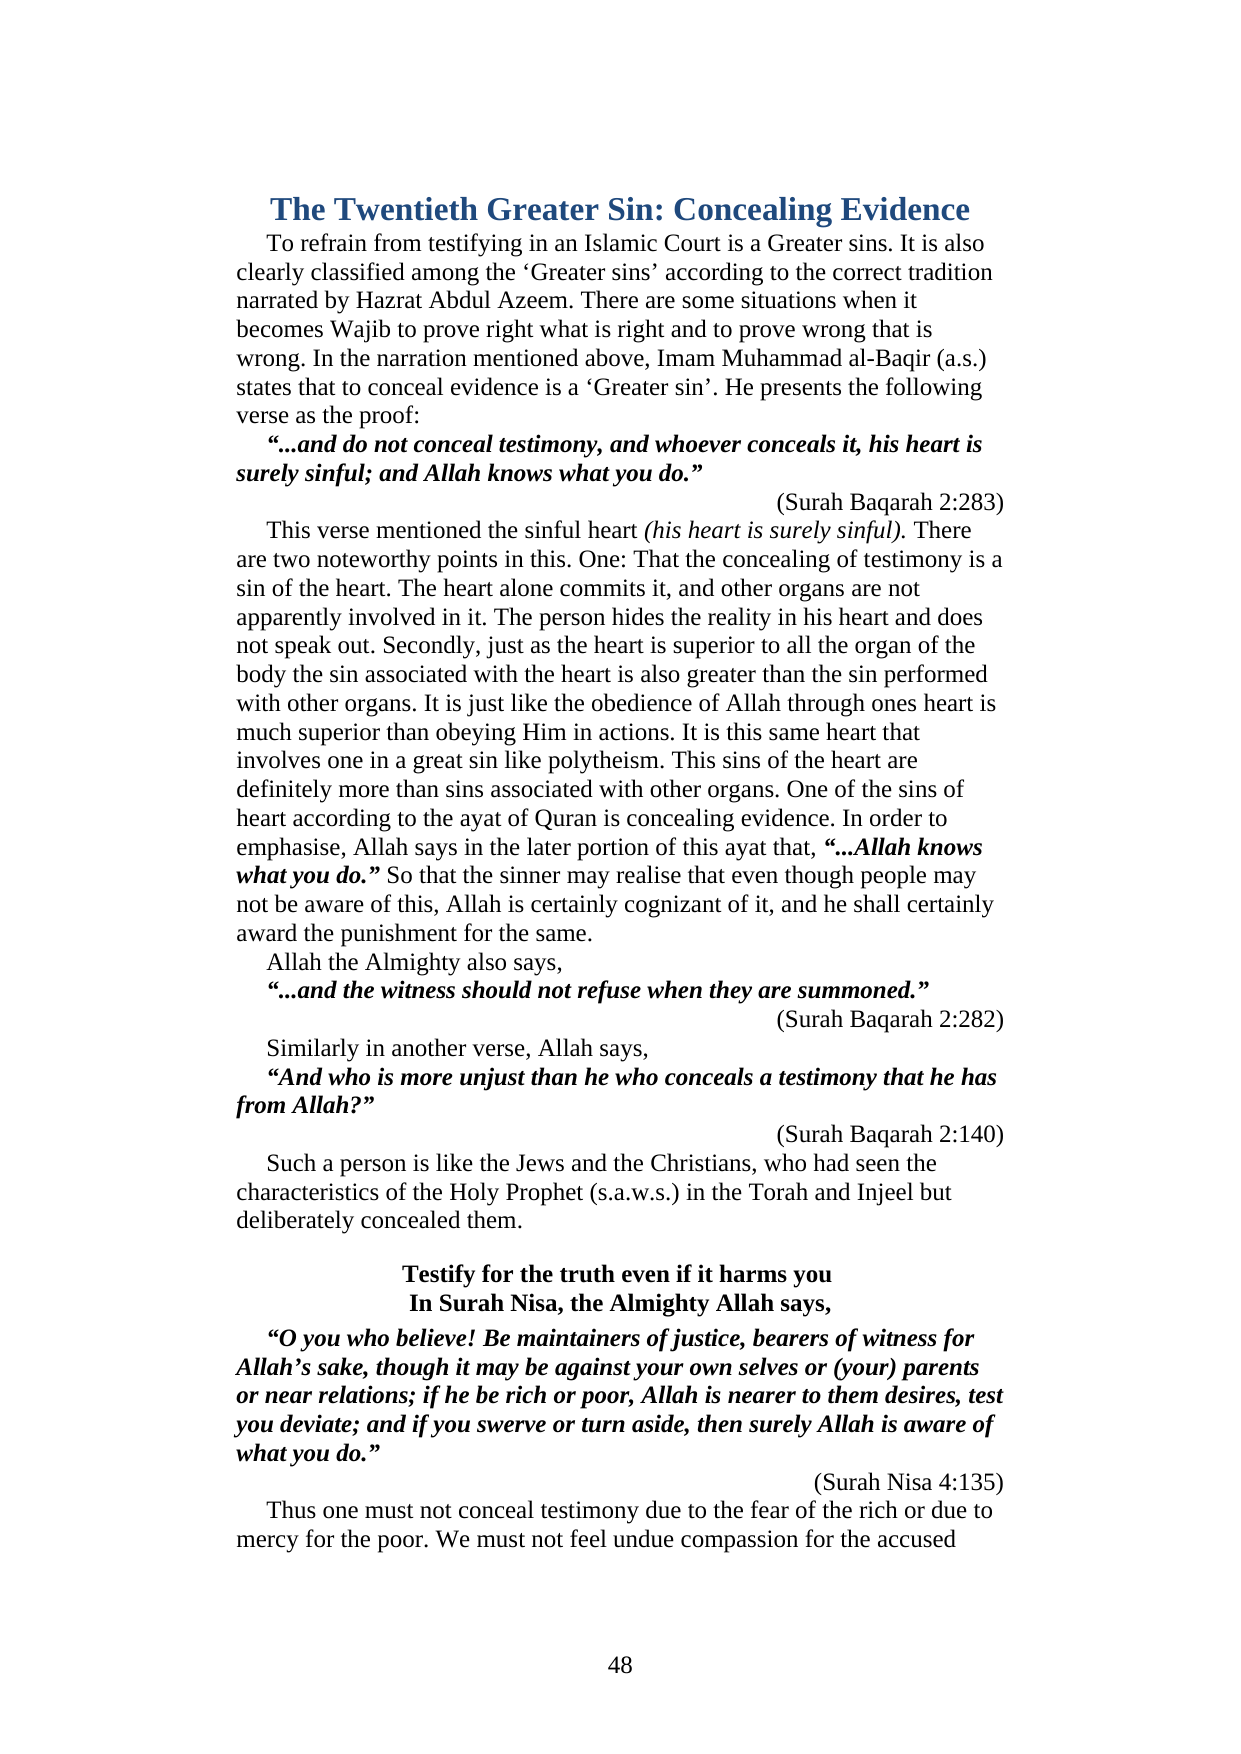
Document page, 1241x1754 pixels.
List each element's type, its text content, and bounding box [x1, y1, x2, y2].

text “O you who believe! Be maintainers of justice, bearers of witness for Allah’s sake, though it may be against your own selves or (your) parents or near relations; if he be rich or poor, Allah is nearer to them desires, test you deviate; and if you swerve or turn aside, then surely Allah is aware of what you do.” [236, 1323, 1004, 1467]
text (Surah Baqarah 2:282) [236, 1004, 1004, 1033]
subtitle Testify for the truth even if it harms you In Surah Nisa, the Almighty Allah says, [236, 1259, 1004, 1317]
text (Surah Nisa 4:135) [236, 1467, 1004, 1496]
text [236, 1496, 1004, 1553]
text (Surah Baqarah 2:140) [236, 1119, 1004, 1148]
text (Surah Baqarah 2:283) [236, 487, 1004, 516]
text Such a person is like the Jews and the Christians, who had seen the characteristics of the Holy Prophet (s.a.w.s.) in the Torah and Injeel but deliberately concealed them. [236, 1148, 1004, 1234]
subtitle The Twentieth Greater Sin: Concealing Evidence [236, 190, 1004, 228]
text Similarly in another verse, Allah says, [236, 1033, 1004, 1062]
text To refrain from testifying in an Islamic Court is a Greater sins. It is also clearly classified among the ‘Greater sins’ according to the correct tradition narrated by Hazrat Abdul Azeem. There are some situations when it becomes Wajib to prove right what is right and to prove wrong that is wrong. In the narration mentioned above, Imam Muhammad al-Baqir (a.s.) states that to conceal evidence is a ‘Greater sin’. He presents the following verse as the proof: [236, 228, 1004, 429]
text “And who is more unjust than he who conceals a testimony that he has from Allah?” [236, 1062, 1004, 1119]
text Allah the Almighty also says, [236, 947, 1004, 976]
text “...and do not conceal testimony, and whoever conceals it, his heart is surely sinful; and Allah knows what you do.” [236, 429, 1004, 487]
text “...and the witness should not refuse when they are summoned.” [236, 976, 1004, 1004]
text This verse mentioned the sinful heart (his heart is surely sinful). There are two noteworthy points in this. One: That the concealing of testimony is a sin of the heart. The heart alone commits it, and other organs are not apparently involved in it. The person hides the reality in his heart and does not speak out. Secondly, just as the heart is superior to all the organ of the body the sin associated with the heart is also greater than the sin performed with other organs. It is just like the obedience of Allah through ones heart is much superior than obeying Him in actions. It is this same heart that involves one in a great sin like polytheism. This sins of the heart are definitely more than sins associated with other organs. One of the sins of heart according to the ayat of Quran is concealing evidence. In order to emphasise, Allah says in the later portion of this ayat that, “...Allah knows what you do.” So that the sinner may realise that even though people may not be aware of this, Allah is certainly cognizant of it, and he shall certainly award the punishment for the same. [236, 516, 1004, 947]
